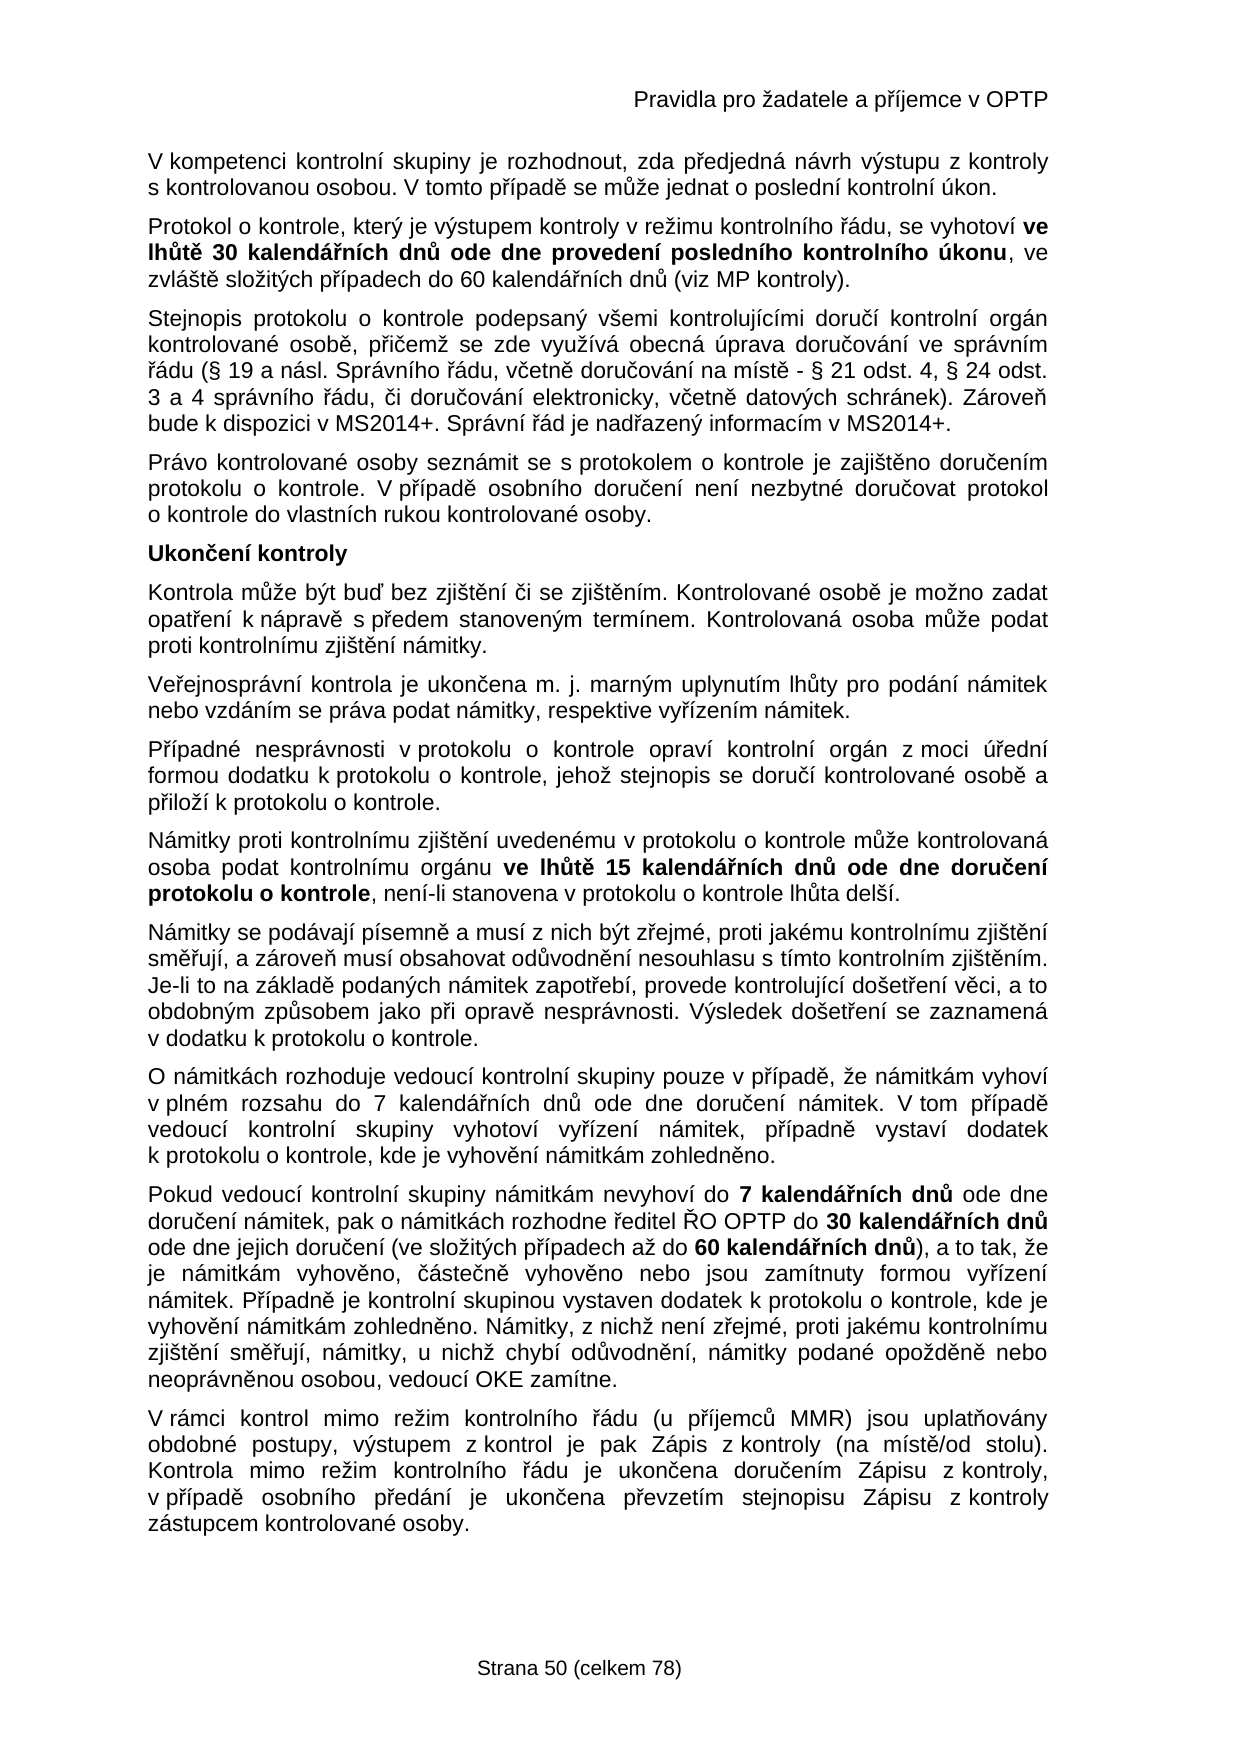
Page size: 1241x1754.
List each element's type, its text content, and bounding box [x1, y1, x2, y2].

text Námitky proti kontrolnímu zjištění uvedenému v protokolu o kontrole může kontrolovaná osoba podat kontrolnímu orgánu ve lhůtě 15 kalendářních dnů ode dne doručení protokolu o kontrole, není-li stanovena v protokolu o kontrole lhůta delší. [148, 827, 1048, 907]
text V kompetenci kontrolní skupiny je rozhodnout, zda předjedná návrh výstupu z kontroly s kontrolovanou osobou. V tomto případě se může jednat o poslední kontrolní úkon. [148, 148, 1048, 200]
text Protokol o kontrole, který je výstupem kontroly v režimu kontrolního řádu, se vyhotoví ve lhůtě 30 kalendářních dnů ode dne provedení posledního kontrolního úkonu, ve zvláště složitých případech do 60 kalendářních dnů (viz MP kontroly). [148, 213, 1048, 292]
text Právo kontrolované osoby seznámit se s protokolem o kontrole je zajištěno doručením protokolu o kontrole. V případě osobního doručení není nezbytné doručovat protokol o kontrole do vlastních rukou kontrolované osoby. [148, 449, 1048, 528]
text V rámci kontrol mimo režim kontrolního řádu (u příjemců MMR) jsou uplatňovány obdobné postupy, výstupem z kontrol je pak Zápis z kontroly (na místě/od stolu). Kontrola mimo režim kontrolního řádu je ukončena doručením Zápisu z kontroly, v případě osobního předání je ukončena převzetím stejnopisu Zápisu z kontroly zástupcem kontrolované osoby. [148, 1404, 1048, 1536]
text O námitkách rozhoduje vedoucí kontrolní skupiny pouze v případě, že námitkám vyhoví v plném rozsahu do 7 kalendářních dnů ode dne doručení námitek. V tom případě vedoucí kontrolní skupiny vyhotoví vyřízení námitek, případně vystaví dodatek k protokolu o kontrole, kde je vyhovění námitkám zohledněno. [148, 1063, 1048, 1169]
text Veřejnosprávní kontrola je ukončena m. j. marným uplynutím lhůty pro podání námitek nebo vzdáním se práva podat námitky, respektive vyřízením námitek. [148, 671, 1048, 723]
text Případné nesprávnosti v protokolu o kontrole opraví kontrolní orgán z moci úřední formou dodatku k protokolu o kontrole, jehož stejnopis se doručí kontrolované osobě a přiloží k protokolu o kontrole. [148, 736, 1048, 815]
text Pokud vedoucí kontrolní skupiny námitkám nevyhoví do 7 kalendářních dnů ode dne doručení námitek, pak o námitkách rozhodne ředitel ŘO OPTP do 30 kalendářních dnů ode dne jejich doručení (ve složitých případech až do 60 kalendářních dnů), a to tak, že je námitkám vyhověno, částečně vyhověno nebo jsou zamítnuty formou vyřízení námitek. Případně je kontrolní skupinou vystaven dodatek k protokolu o kontrole, kde je vyhovění námitkám zohledněno. Námitky, z nichž není zřejmé, proti jakému kontrolnímu zjištění směřují, námitky, u nichž chybí odůvodnění, námitky podané opožděně nebo neoprávněnou osobou, vedoucí OKE zamítne. [148, 1181, 1048, 1392]
text Stejnopis protokolu o kontrole podepsaný všemi kontrolujícími doručí kontrolní orgán kontrolované osobě, přičemž se zde využívá obecná úprava doručování ve správním řádu (§ 19 a násl. Správního řádu, včetně doručování na místě - § 21 odst. 4, § 24 odst. 3 a 4 správního řádu, či doručování elektronicky, včetně datových schránek). Zároveň bude k dispozici v MS2014+. Správní řád je nadřazený informacím v MS2014+. [148, 304, 1048, 436]
text Kontrola může být buď bez zjištění či se zjištěním. Kontrolované osobě je možno zadat opatření k nápravě s předem stanoveným termínem. Kontrolovaná osoba může podat proti kontrolnímu zjištění námitky. [148, 579, 1048, 658]
text Ukončení kontroly [148, 540, 1048, 567]
text Námitky se podávají písemně a musí z nich být zřejmé, proti jakému kontrolnímu zjištění směřují, a zároveň musí obsahovat odůvodnění nesouhlasu s tímto kontrolním zjištěním. Je-li to na základě podaných námitek zapotřebí, provede kontrolující došetření věci, a to obdobným způsobem jako při opravě nesprávnosti. Výsledek došetření se zaznamená v dodatku k protokolu o kontrole. [148, 919, 1048, 1051]
